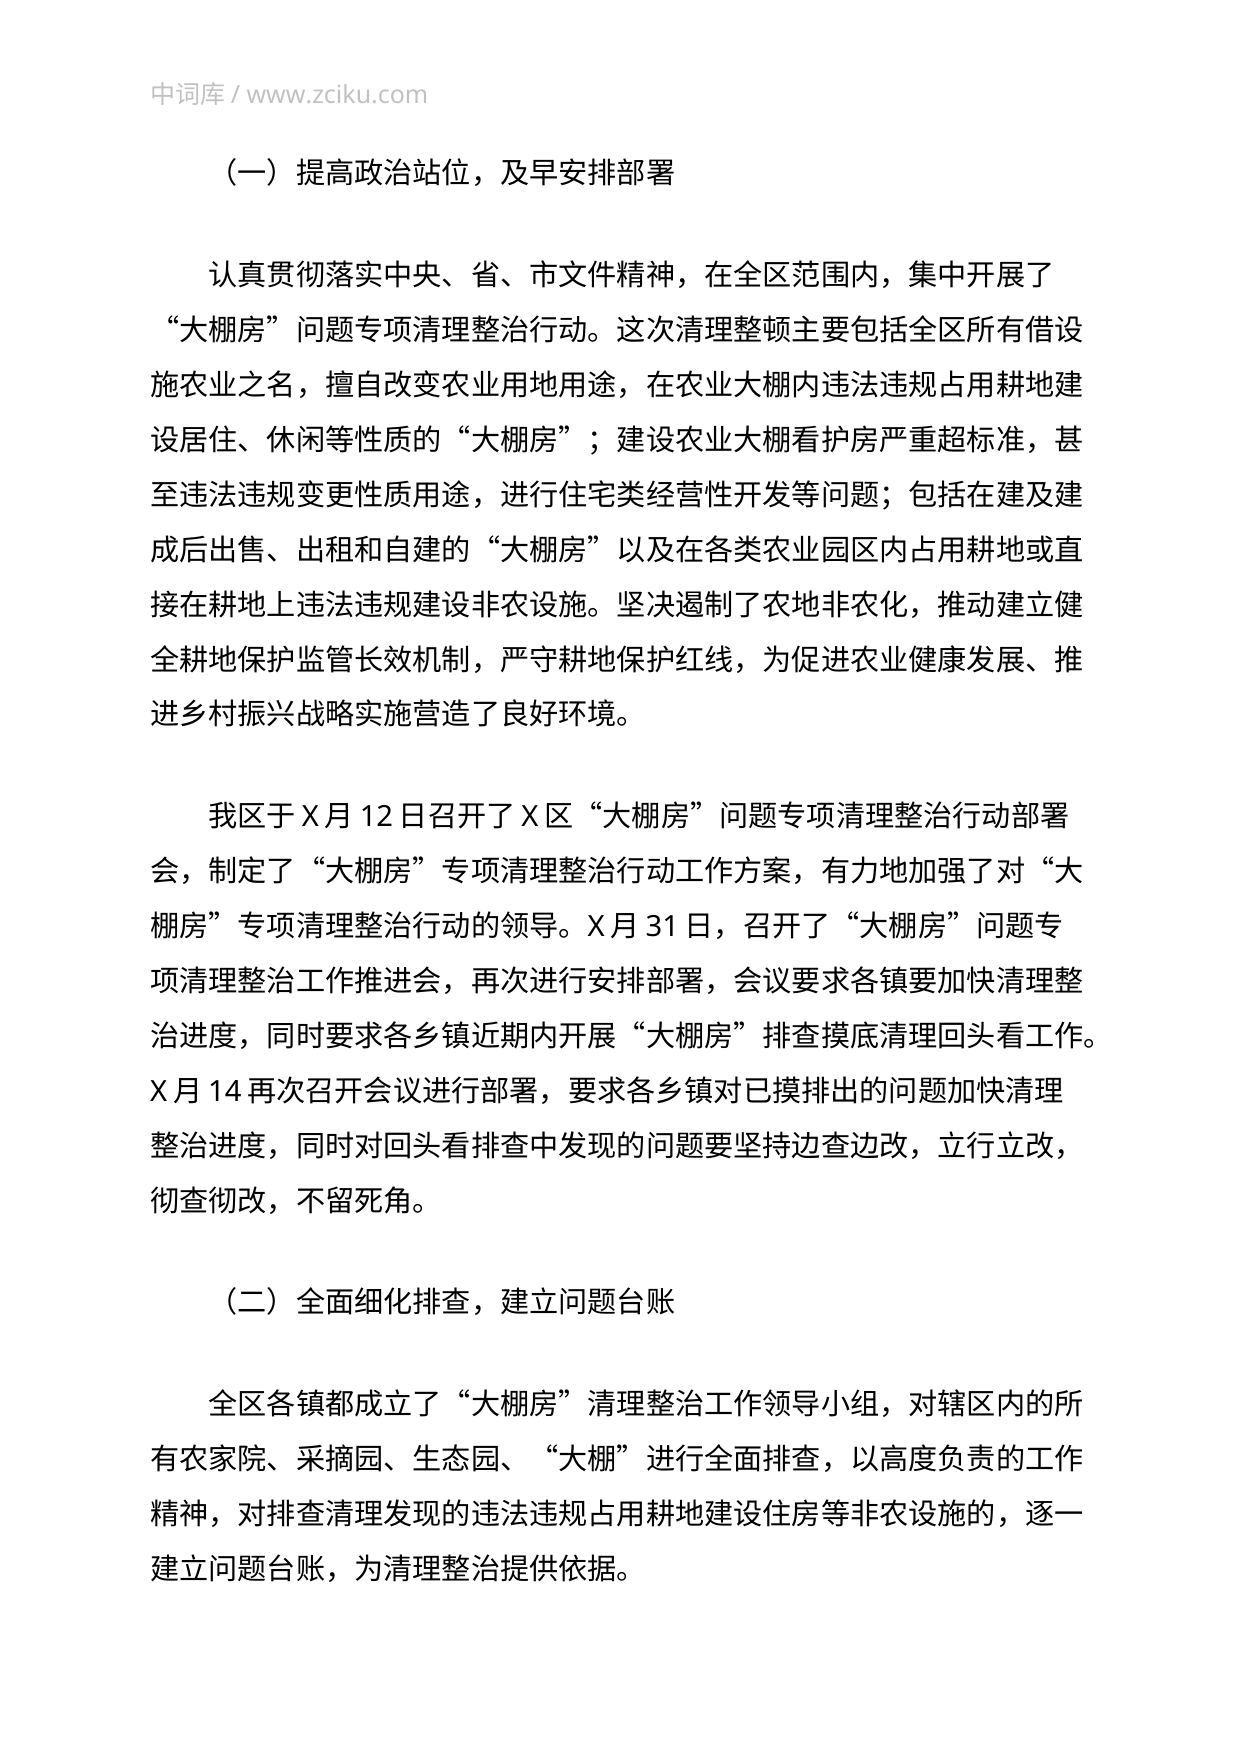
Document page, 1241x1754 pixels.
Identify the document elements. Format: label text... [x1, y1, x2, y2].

text （一）提高政治站位，及早安排部署 [150, 150, 1090, 192]
text 我区于X月12日召开了X区“大棚房”问题专项清理整治行动部署会，制定了“大棚房”专项清理整治行动工作方案，有力地加强了对“大棚房”专项清理整治行动的领导。X月31日，召开了“大棚房”问题专项清理整治工作推进会，再次进行安排部署，会议要求各镇要加快清理整治进度，同时要求各乡镇近期内开展“大棚房”排查摸底清理回头看工作。X月14再次召开会议进行部署，要求各乡镇对已摸排出的问题加快清理整治进度，同时对回头看排查中发现的问题要坚持边查边改，立行立改，彻查彻改，不留死角。 [150, 793, 1090, 1219]
text （二）全面细化排查，建立问题台账 [150, 1279, 1090, 1321]
text 全区各镇都成立了“大棚房”清理整治工作领导小组，对辖区内的所有农家院、采摘园、生态园、“大棚”进行全面排查，以高度负责的工作精神，对排查清理发现的违法违规占用耕地建设住房等非农设施的，逐一建立问题台账，为清理整治提供依据。 [150, 1381, 1090, 1588]
text 认真贯彻落实中央、省、市文件精神，在全区范围内，集中开展了“大棚房”问题专项清理整治行动。这次清理整顿主要包括全区所有借设施农业之名，擅自改变农业用地用途，在农业大棚内违法违规占用耕地建设居住、休闲等性质的“大棚房”；建设农业大棚看护房严重超标准，甚至违法违规变更性质用途，进行住宅类经营性开发等问题；包括在建及建成后出售、出租和自建的“大棚房”以及在各类农业园区内占用耕地或直接在耕地上违法违规建设非农设施。坚决遏制了农地非农化，推动建立健全耕地保护监管长效机制，严守耕地保护红线，为促进农业健康发展、推进乡村振兴战略实施营造了良好环境。 [150, 252, 1090, 733]
